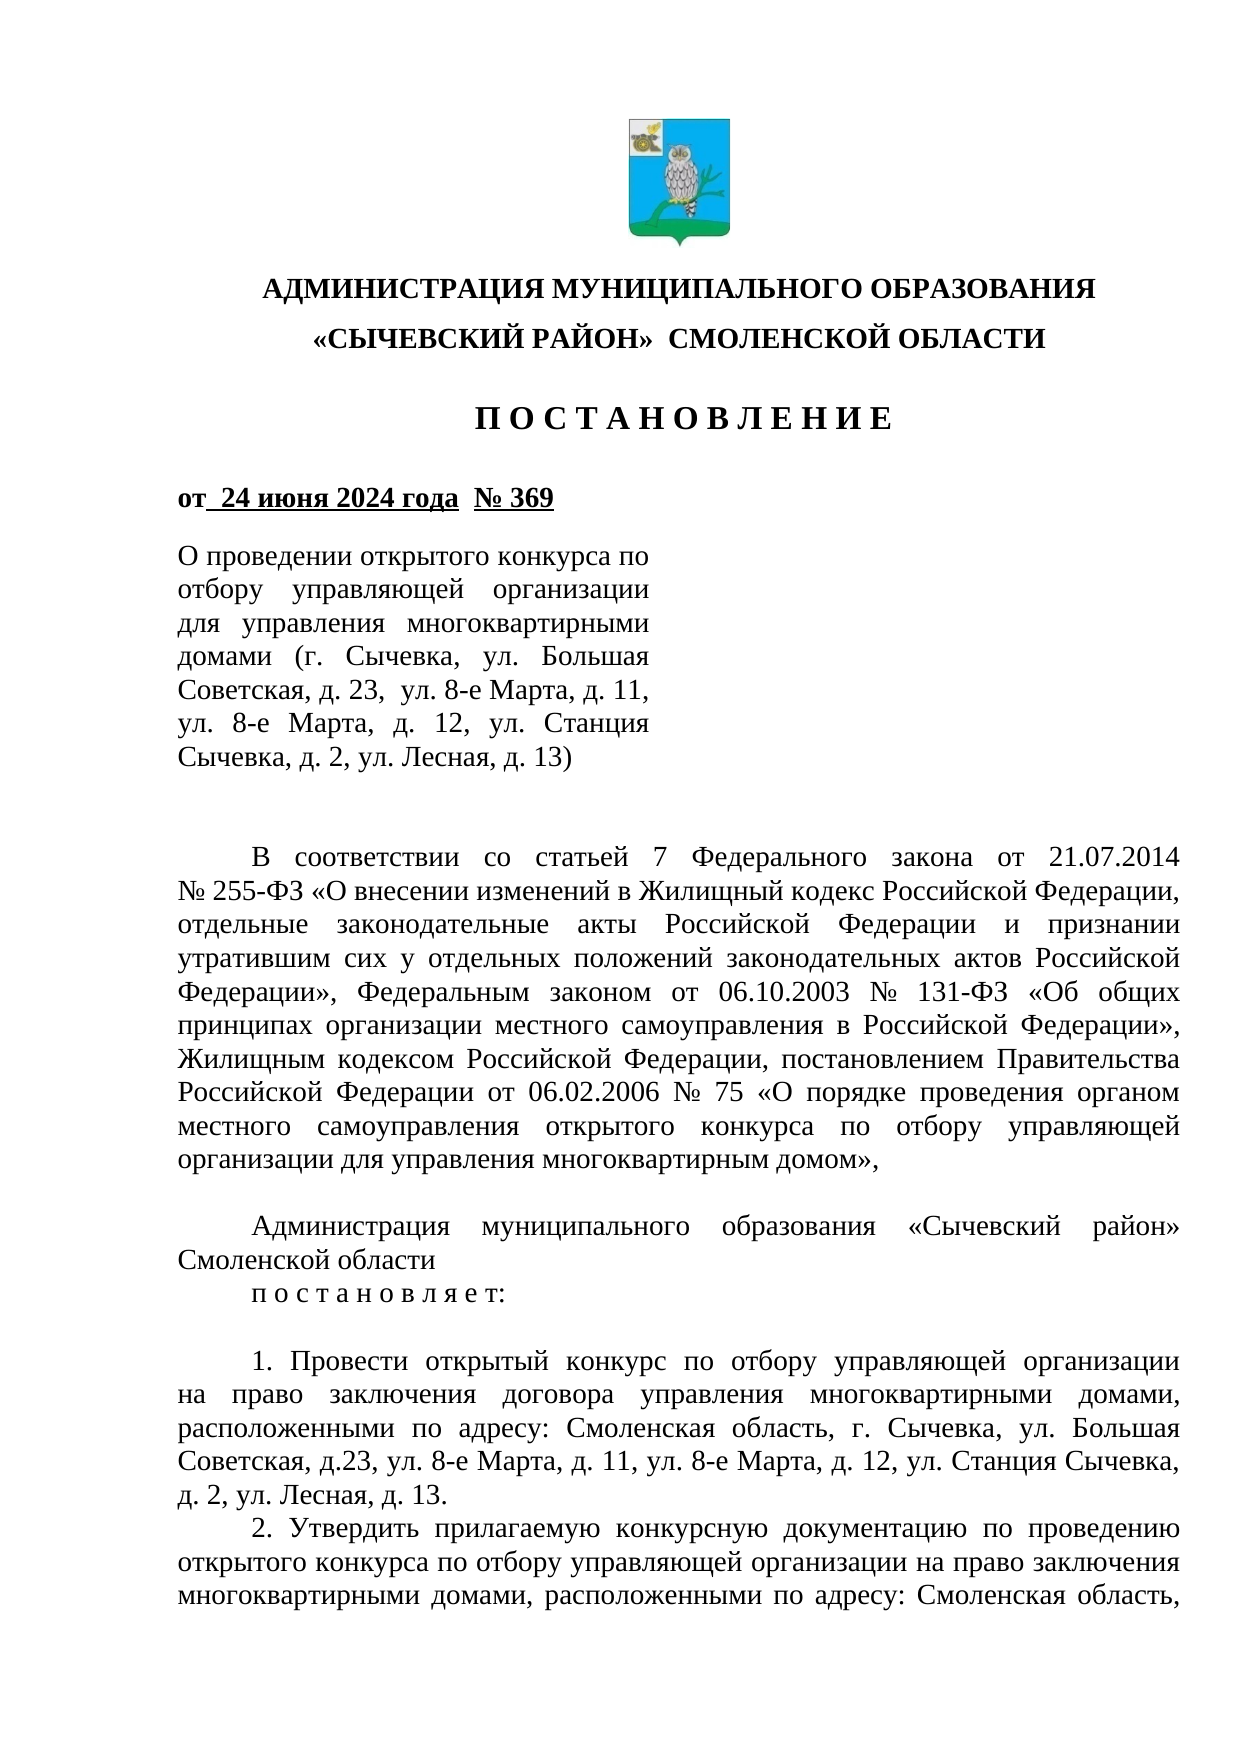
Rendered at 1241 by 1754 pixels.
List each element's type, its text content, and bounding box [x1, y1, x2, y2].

text В соответствии со статьей 7 Федерального закона от 21.07.2014 № 255-ФЗ «О внесении изменений в Жилищный кодекс Российской Федерации, отдельные законодательные акты Российской Федерации и признании утратившим сих у отдельных положений законодательных актов Российской Федерации», Федеральным законом от 06.10.2003 № 131-ФЗ «Об общих принципах организации местного самоуправления в Российской Федерации», Жилищным кодексом Российской Федерации, постановлением Правительства Российской Федерации от 06.02.2006 № 75 «О порядке проведения органом местного самоуправления открытого конкурса по отбору управляющей организации для управления многоквартирным домом», [177, 839, 1181, 1175]
text 1. Провести открытый конкурс по отбору управляющей организации на право заключения договора управления многоквартирными домами, расположенными по адресу: Смоленская область, г. Сычевка, ул. Большая Советская, д.23, ул. 8-е Марта, д. 11, ул. 8-е Марта, д. 12, ул. Станция Сычевка, д. 2, ул. Лесная, д. 13. [177, 1343, 1181, 1510]
text «СЫЧЕВСКИЙ РАЙОН» СМОЛЕНСКОЙ ОБЛАСТИ [177, 322, 1181, 355]
text П О С Т А Н О В Л Е Н И Е [177, 398, 1181, 437]
picture [628, 118, 731, 248]
text п о с т а н о в л я е т: [177, 1276, 1181, 1309]
text от 24 июня 2024 года № 369 [177, 480, 1181, 513]
text О проведении открытого конкурса по отбору управляющей организации для управления многоквартирными домами (г. Сычевка, ул. Большая Советская, д. 23, ул. 8-е Марта, д. 11, ул. 8-е Марта, д. 12, ул. Станция Сычевка, д. 2, ул. Лесная, д. 13) [177, 538, 649, 772]
text АДМИНИСТРАЦИЯ МУНИЦИПАЛЬНОГО ОБРАЗОВАНИЯ [177, 271, 1181, 305]
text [177, 1510, 1181, 1611]
text Администрация муниципального образования «Сычевский район» Смоленской области [177, 1208, 1181, 1276]
